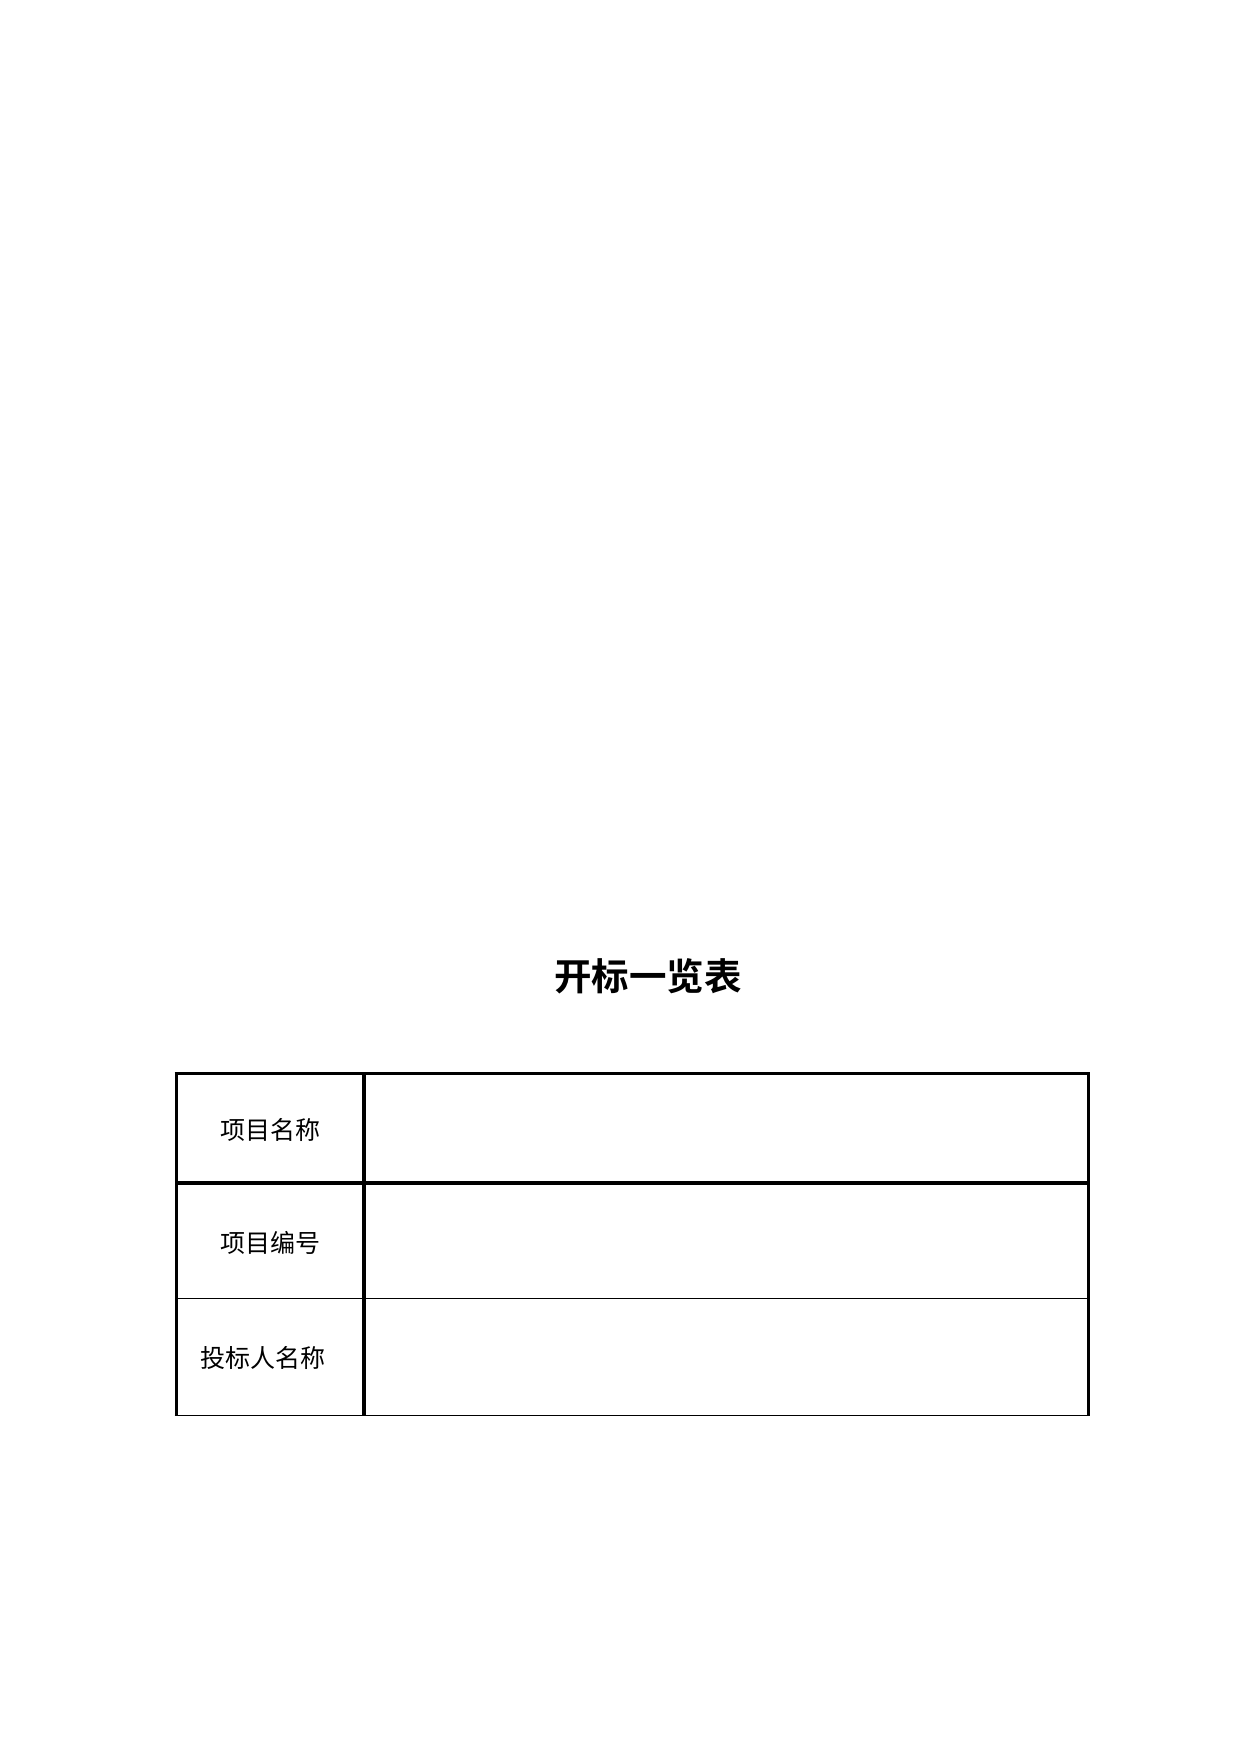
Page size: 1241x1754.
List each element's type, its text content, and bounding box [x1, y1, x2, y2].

table_cell [366, 1299, 1087, 1415]
table_cell 项目编号 [178, 1185, 362, 1298]
table_cell 投标人名称 [178, 1299, 362, 1415]
text 开标一览表 [187, 942, 1053, 1007]
table_cell [366, 1185, 1087, 1298]
table_header [366, 1075, 1087, 1181]
table_header 项目名称 [178, 1075, 362, 1181]
